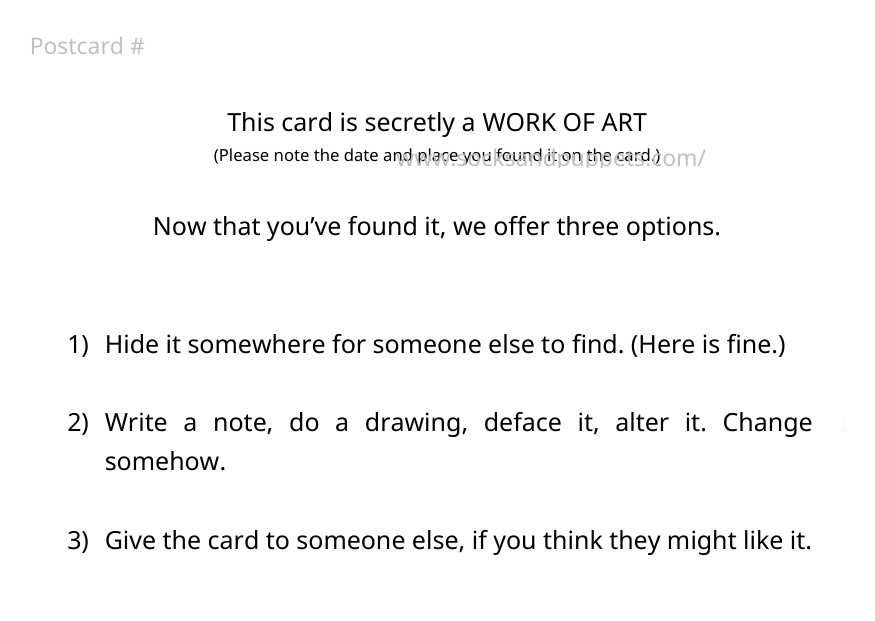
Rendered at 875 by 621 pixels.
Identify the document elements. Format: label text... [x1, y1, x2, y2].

list Write a note, do a drawing, deface it, alter it. Change it somehow. [67, 405, 817, 478]
text (Please note the date and place you found it on the card.) [29, 144, 817, 167]
text This card is secretly a WORK OF ART [29, 105, 844, 139]
list Give the card to someone else, if you think they might like it. [67, 522, 817, 556]
text Now that you’ve found it, we offer three options. [29, 209, 817, 243]
list Hide it somewhere for someone else to find. (Here is fine.) [67, 327, 817, 361]
text Postcard # [29, 29, 844, 61]
